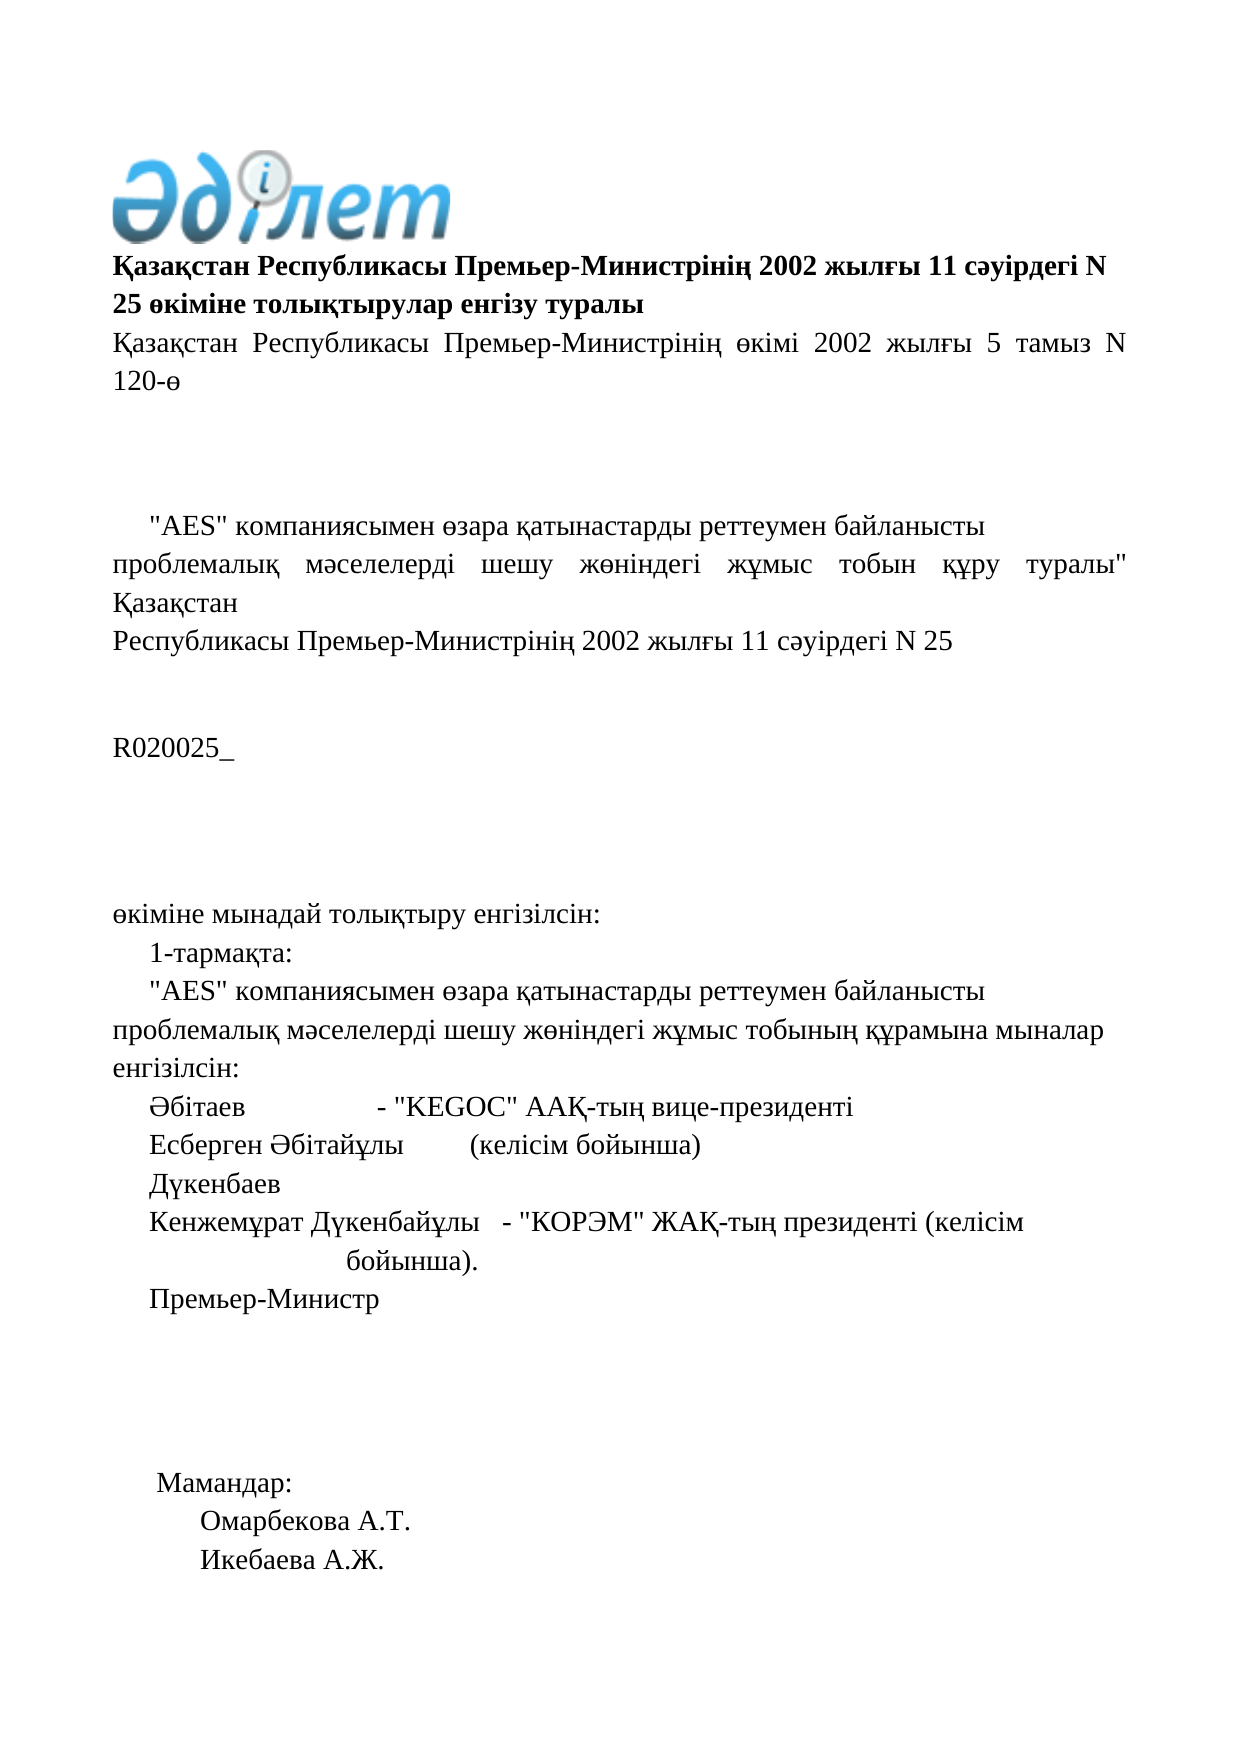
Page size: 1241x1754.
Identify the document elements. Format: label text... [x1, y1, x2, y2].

text Мамандар: [112, 1465, 1128, 1498]
picture [112, 150, 451, 244]
text Дүкенбаев [112, 1166, 1128, 1199]
text проблемалық мәселелердi шешу жөнiндегi жұмыс тобын құру туралы" Қазақстан [112, 546, 1128, 618]
text бойынша). [112, 1243, 1128, 1277]
text проблемалық мәселелердi шешу жөнiндегi жұмыс тобының құрамына мыналар [112, 1012, 1128, 1045]
text Қазақстан Республикасы Премьер-Министрiнiң 2002 жылғы 11 сәуiрдегi N 25 өкімiне толықтырулар енгiзу туралы [112, 248, 1128, 320]
text Омарбекова А.Т. [112, 1503, 1128, 1537]
text Қазақстан Республикасы Премьер-Министрінің өкімі 2002 жылғы 5 тамыз N 120-ө [112, 325, 1128, 397]
text "AES" компаниясымен өзара қатынастарды реттеумен байланысты [112, 973, 1128, 1007]
text Есберген Әбiтайұлы (келiсім бойынша) [112, 1127, 1128, 1161]
text Икебаева А.Ж. [112, 1542, 1128, 1576]
text R020025_ [112, 730, 1128, 763]
text өкiмiне мынадай толықтыру енгiзiлсiн: [112, 896, 1128, 930]
text Премьер-Министр [112, 1282, 1128, 1315]
text енгiзілсiн: [112, 1050, 1128, 1084]
text 1-тармақта: [112, 935, 1128, 968]
text Әбiтаев - "KEGOC" ААҚ-тың вице-президентi [112, 1089, 1128, 1122]
text Республикасы Премьер-Министрiнiң 2002 жылғы 11 сәуiрдегi N 25 [112, 623, 1128, 657]
text Кенжемұрат Дүкенбайұлы - "КОРЭМ" ЖАҚ-тың президентi (келiсiм [112, 1204, 1128, 1238]
text "AES" компаниясымен өзара қатынастарды реттеумен байланысты [112, 508, 1128, 541]
